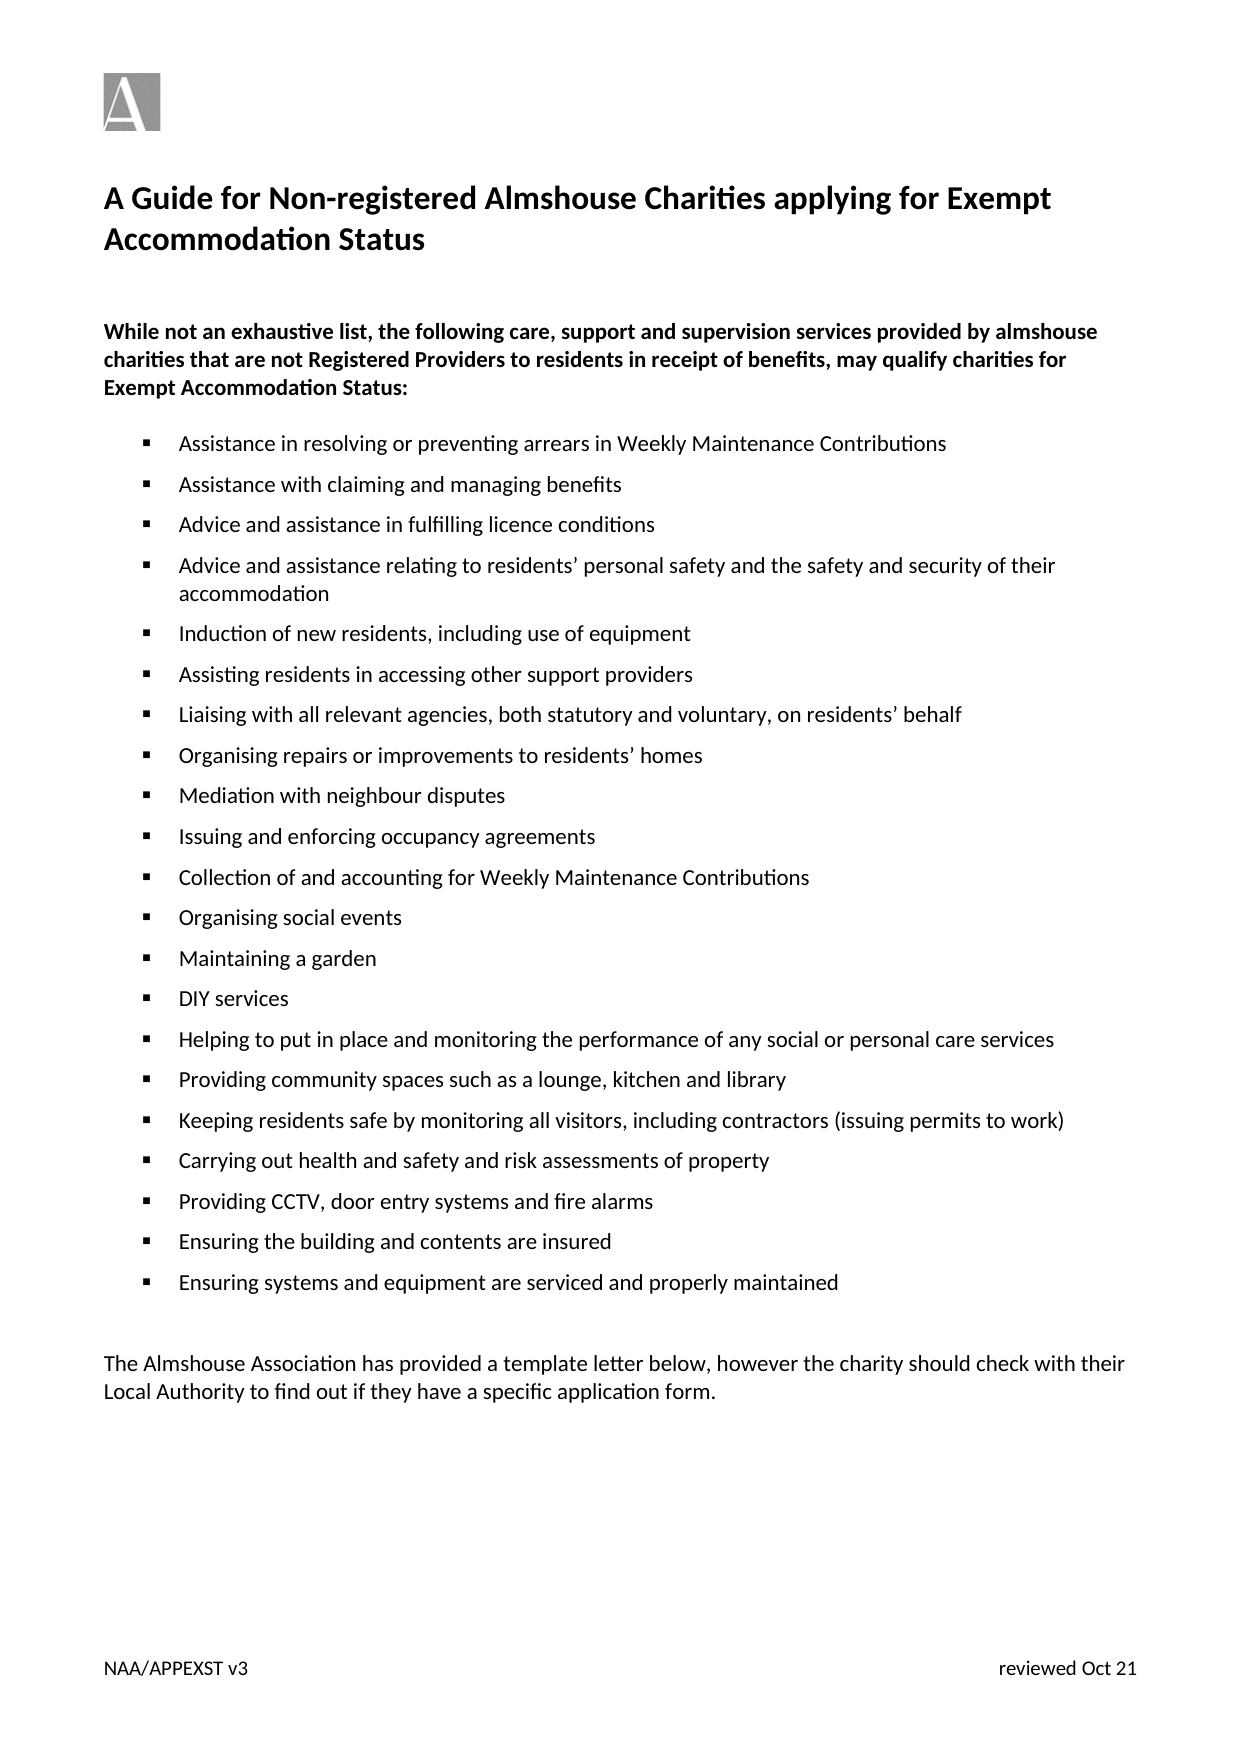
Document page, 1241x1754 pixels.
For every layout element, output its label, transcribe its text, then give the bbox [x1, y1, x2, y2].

list Helping to put in place and monitoring the performance of any social or personal care services [141, 1025, 1137, 1053]
list Mediation with neighbour disputes [141, 782, 1137, 809]
text The Almshouse Association has provided a template letter below, however the charity should check with their Local Authority to find out if they have a specific application form. [103, 1349, 1137, 1405]
list Maintaining a garden [141, 944, 1137, 972]
list Liaising with all relevant agencies, both statutory and voluntary, on residents’ behalf [141, 701, 1137, 728]
text While not an exhaustive list, the following care, support and supervision services provided by almshouse charities that are not Registered Providers to residents in receipt of benefits, may qualify charities for Exempt Accommodation Status: [103, 317, 1137, 401]
list Advice and assistance in fulfilling licence conditions [141, 510, 1137, 538]
list DIY services [141, 984, 1137, 1012]
list Assistance with claiming and managing benefits [141, 470, 1137, 498]
list Collection of and accounting for Weekly Maintenance Contributions [141, 863, 1137, 891]
list Keeping residents safe by monitoring all visitors, including contractors (issuing permits to work) [141, 1106, 1137, 1134]
list Ensuring the building and contents are insured [141, 1227, 1137, 1255]
list Induction of new residents, including use of equipment [141, 619, 1137, 647]
list Advice and assistance relating to residents’ personal safety and the safety and security of their accommodation [141, 551, 1137, 607]
list Issuing and enforcing occupancy agreements [141, 822, 1137, 850]
list Ensuring systems and equipment are serviced and properly maintained [141, 1268, 1137, 1296]
list Organising repairs or improvements to residents’ homes [141, 741, 1137, 769]
list Assistance in resolving or preventing arrears in Weekly Maintenance Contributions [141, 429, 1137, 457]
list Assisting residents in accessing other support providers [141, 660, 1137, 688]
list Carrying out health and safety and risk assessments of property [141, 1146, 1137, 1174]
list Providing CCTV, door entry systems and fire alarms [141, 1187, 1137, 1215]
picture [103, 73, 161, 131]
text A Guide for Non-registered Almshouse Charities applying for Exempt Accommodation Status [103, 177, 1137, 259]
list Providing community spaces such as a lounge, kitchen and library [141, 1065, 1137, 1093]
list Organising social events [141, 903, 1137, 931]
